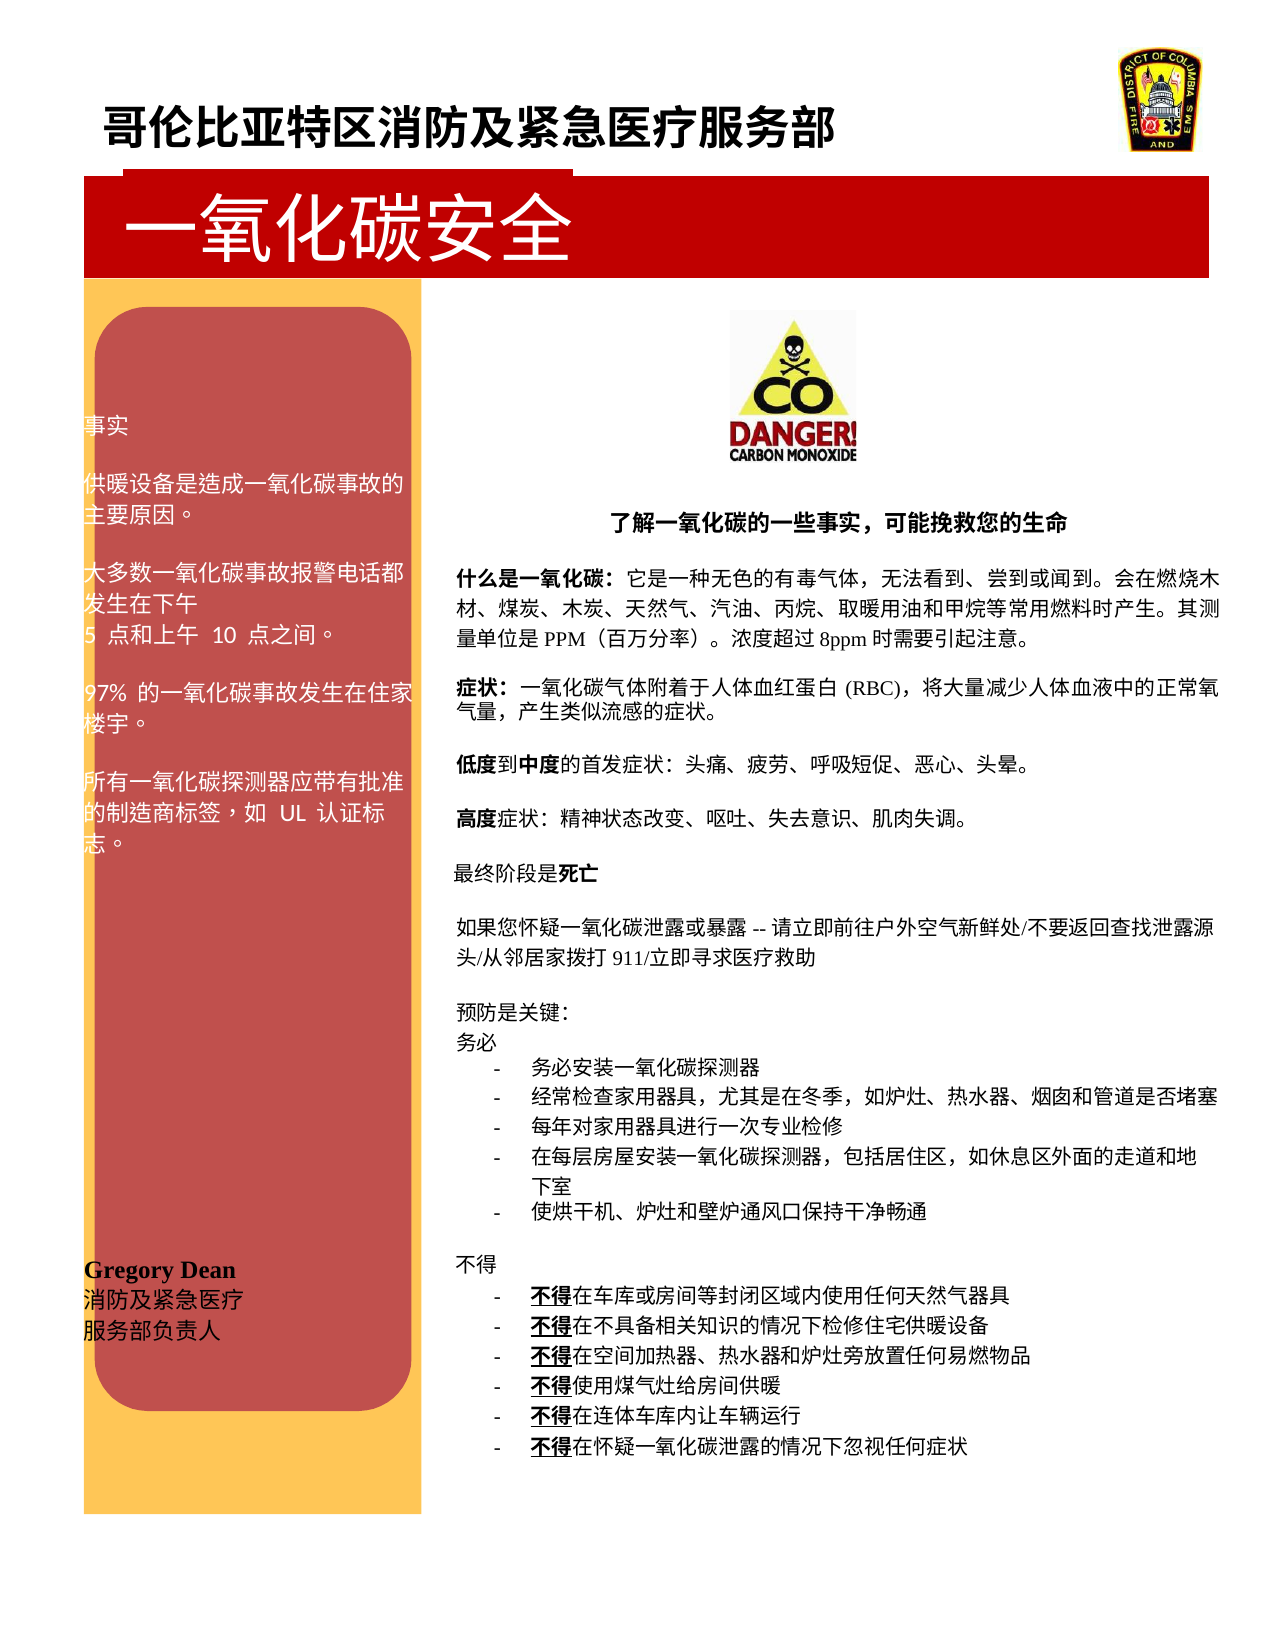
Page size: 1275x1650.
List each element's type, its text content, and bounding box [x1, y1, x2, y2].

text 最终阶段是死亡 [454, 857, 1221, 887]
list 不得在空间加热器、热水器和炉灶旁放置任何易燃物品 [493, 1339, 1221, 1369]
text 如果您怀疑一氧化碳泄露或暴露 -- 请立即前往户外空气新鲜处/不要返回查找泄露源头/从邻居家拨打 911/立即寻求医疗救助 [456, 911, 1221, 972]
picture [729, 310, 857, 463]
text 高度症状：精神状态改变、呕吐、失去意识、肌肉失调。 [456, 802, 1221, 833]
picture [1118, 47, 1203, 152]
text 症状：一氧化碳气体附着于人体血红蛋白 (RBC)，将大量减少人体血液中的正常氧气量，产生类似流感的症状。 [456, 677, 1221, 724]
list 在每层房屋安装一氧化碳探测器，包括居住区，如休息区外面的走道和地 下室 [493, 1140, 1221, 1201]
list 每年对家用器具进行一次专业检修 [493, 1110, 1221, 1140]
text 了解一氧化碳的一些事实，可能挽救您的生命 [73, 505, 1221, 538]
list 不得使用煤气灶给房间供暖 [493, 1369, 1221, 1400]
list 务必安装一氧化碳探测器 [493, 1056, 1221, 1080]
text 什么是一氧化碳：它是一种无色的有毒气体，无法看到、尝到或闻到。会在燃烧木材、煤炭、木炭、天然气、汽油、丙烷、取暖用油和甲烷等常用燃料时产生。其测量单位是 PPM（百万分率）。浓度超过 8ppm 时需要引起注意。 [456, 562, 1221, 652]
text 预防是关键： 务必 [456, 996, 1221, 1056]
list 不得在车库或房间等封闭区域内使用任何天然气器具 [493, 1279, 1221, 1309]
text 哥伦比亚特区消防及紧急医疗服务部 [102, 91, 1221, 157]
text 不得 [456, 1249, 1221, 1279]
list 使烘干机、炉灶和壁炉通风口保持干净畅通 [493, 1201, 1221, 1224]
list 不得在怀疑一氧化碳泄露的情况下忽视任何症状 [493, 1430, 1221, 1460]
text 一氧化碳安全 [573, 169, 1221, 278]
text 低度到中度的首发症状：头痛、疲劳、呼吸短促、恶心、头晕。 [456, 748, 1221, 779]
list 经常检查家用器具，尤其是在冬季，如炉灶、热水器、烟囱和管道是否堵塞 [493, 1080, 1221, 1110]
list 不得在连体车库内让车辆运行 [493, 1400, 1221, 1430]
list 不得在不具备相关知识的情况下检修住宅供暖设备 [493, 1309, 1221, 1339]
